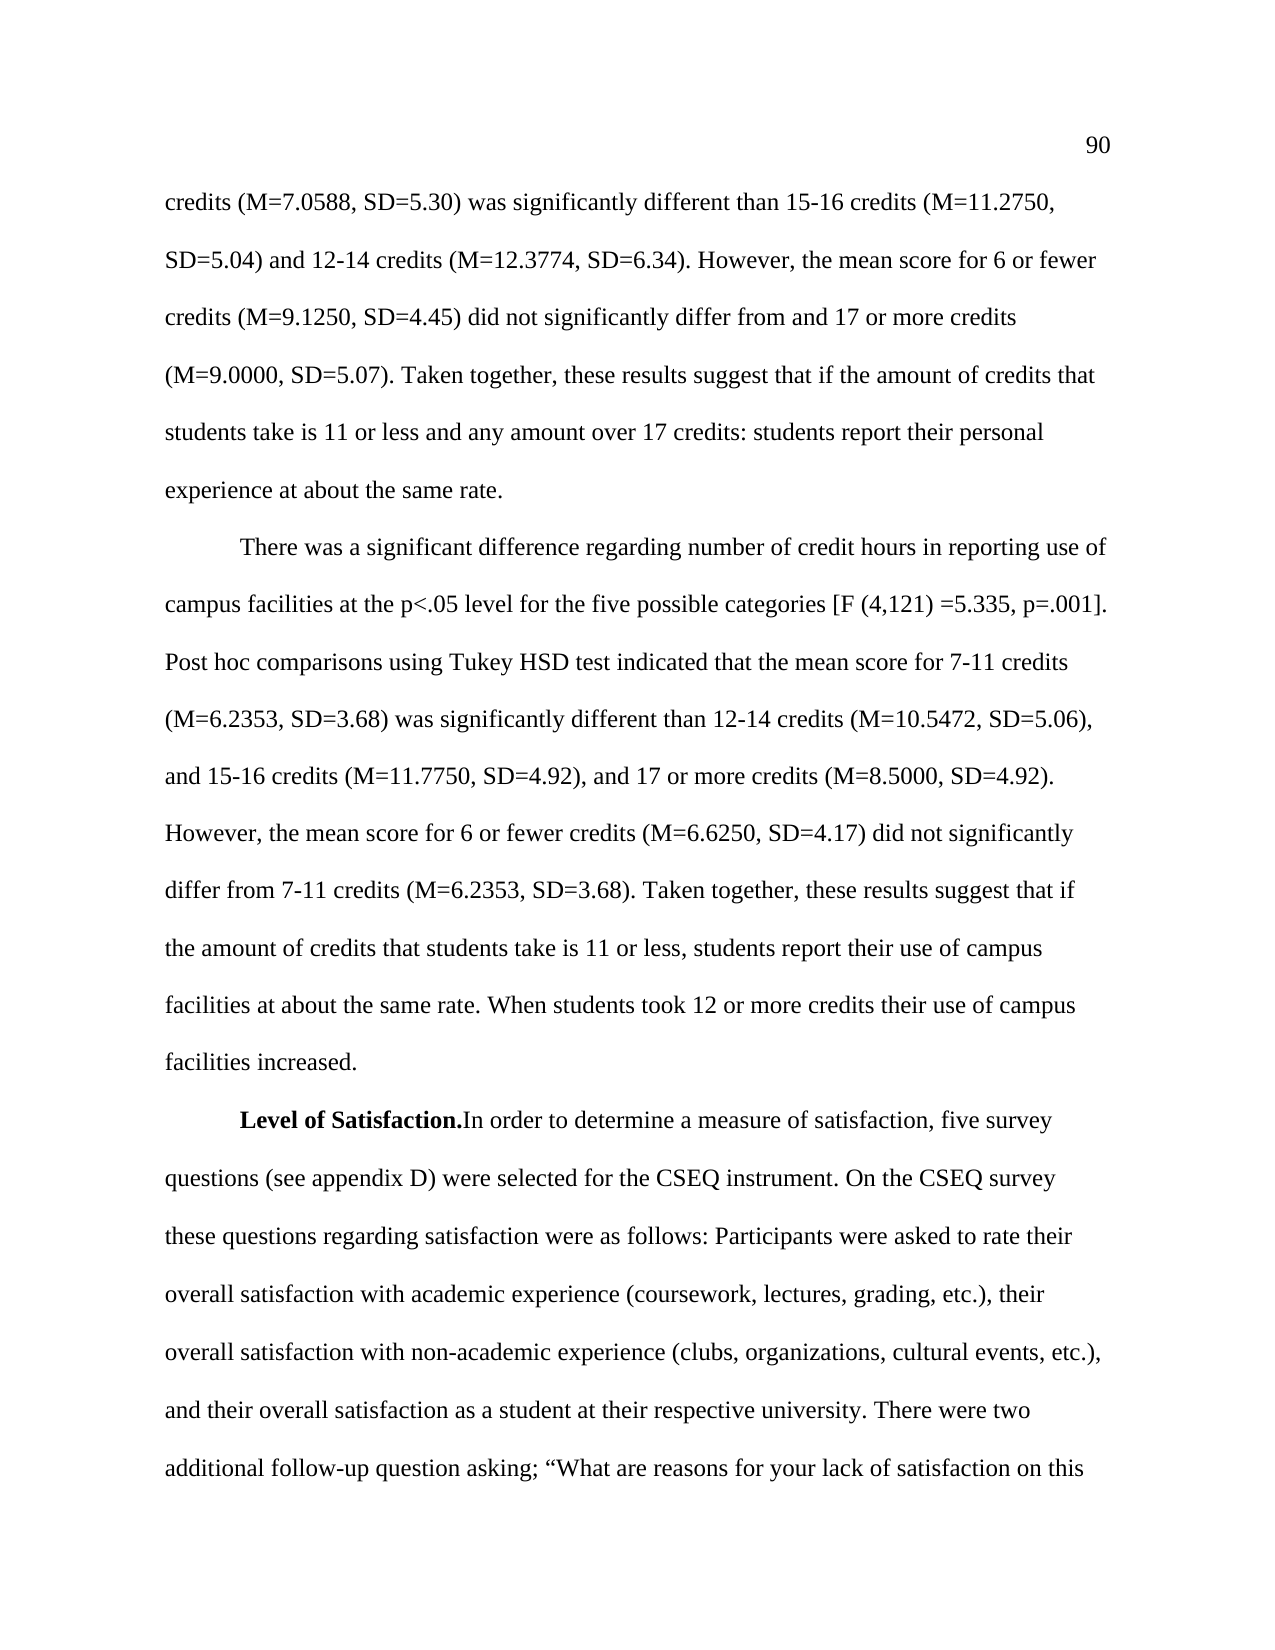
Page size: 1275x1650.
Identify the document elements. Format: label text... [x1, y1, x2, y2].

text 90 [150, 130, 1110, 158]
text credits (M=7.0588, SD=5.30) was significantly different than 15-16 credits (M=11.2750, SD=5.04) and 12-14 credits (M=12.3774, SD=6.34). However, the mean score for 6 or fewer credits (M=9.1250, SD=4.45) did not significantly differ from and 17 or more credits (M=9.0000, SD=5.07). Taken together, these results suggest that if the amount of credits that students take is 11 or less and any amount over 17 credits: students report their personal experience at about the same rate. [164, 187, 1102, 503]
text Level of Satisfaction.In order to determine a measure of satisfaction, five survey questions (see appendix D) were selected for the CSEQ instrument. On the CSEQ survey these questions regarding satisfaction were as follows: Participants were asked to rate their overall satisfaction with academic experience (coursework, lectures, grading, etc.), their overall satisfaction with non-academic experience (clubs, organizations, cultural events, etc.), and their overall satisfaction as a student at their respective university. There were two additional follow-up question asking; “What are reasons for your lack of satisfaction on this [164, 1105, 1102, 1482]
text There was a significant difference regarding number of credit hours in reporting use of campus facilities at the p<.05 level for the five possible categories [F (4,121) =5.335, p=.001]. Post hoc comparisons using Tukey HSD test indicated that the mean score for 7-11 credits (M=6.2353, SD=3.68) was significantly different than 12-14 credits (M=10.5472, SD=5.06), and 15-16 credits (M=11.7750, SD=4.92), and 17 or more credits (M=8.5000, SD=4.92). However, the mean score for 6 or fewer credits (M=6.6250, SD=4.17) did not significantly differ from 7-11 credits (M=6.2353, SD=3.68). Taken together, these results suggest that if the amount of credits that students take is 11 or less, students report their use of campus facilities at about the same rate. When students took 12 or more credits their use of campus facilities increased. [164, 532, 1108, 1076]
